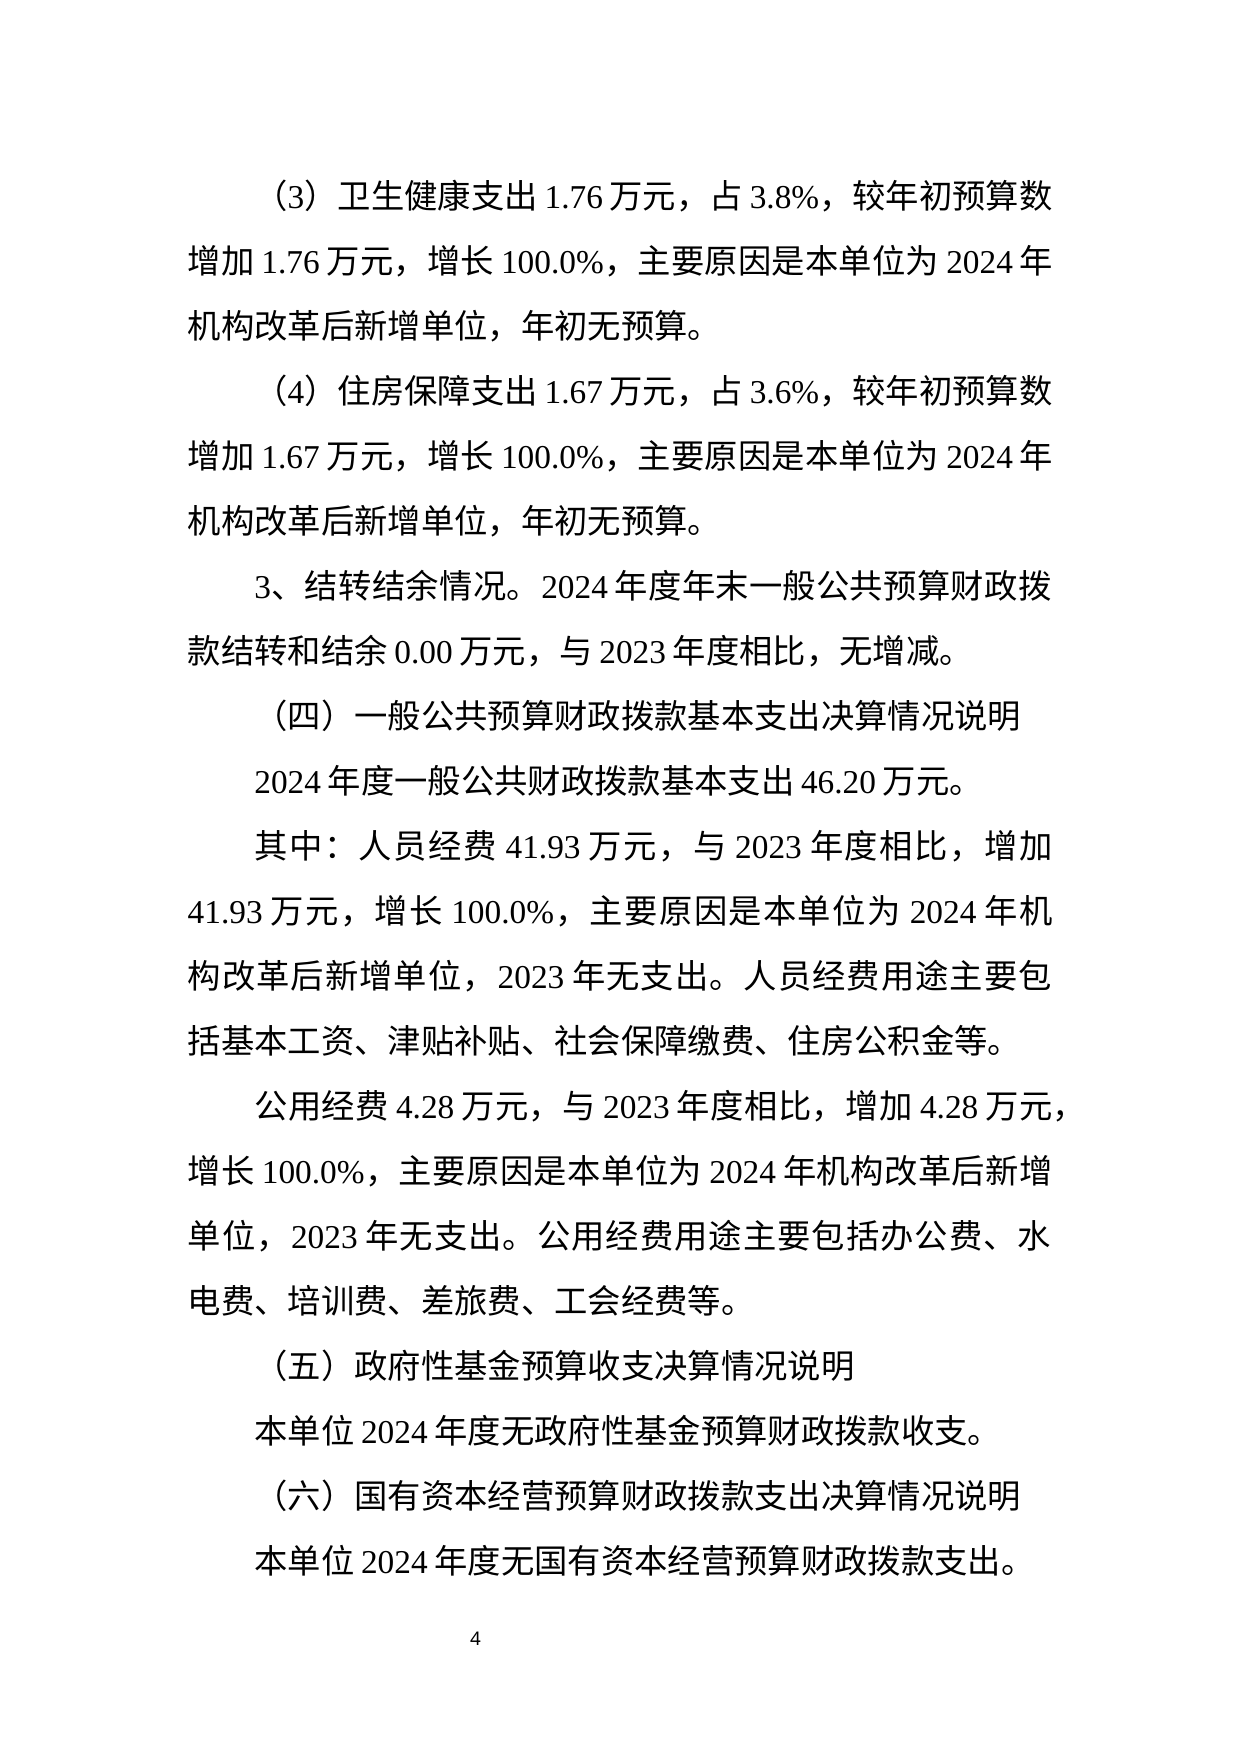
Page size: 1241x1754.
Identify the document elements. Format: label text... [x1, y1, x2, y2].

text （四）一般公共预算财政拨款基本支出决算情况说明 [187, 682, 1053, 747]
text 本单位2024年度无政府性基金预算财政拨款收支。 [187, 1397, 1053, 1462]
text （六）国有资本经营预算财政拨款支出决算情况说明 [187, 1462, 1053, 1527]
text 2024年度一般公共财政拨款基本支出46.20万元。 [187, 747, 1053, 812]
text 其中：人员经费41.93万元，与2023年度相比，增加41.93万元，增长100.0%，主要原因是本单位为2024年机构改革后新增单位，2023年无支出。人员经费用途主要包括基本工资、津贴补贴、社会保障缴费、住房公积金等。 [187, 812, 1053, 1072]
text 3、结转结余情况。2024年度年末一般公共预算财政拨款结转和结余0.00万元，与2023年度相比，无增减。 [187, 552, 1053, 682]
text 公用经费4.28万元，与2023年度相比，增加4.28万元，增长100.0%，主要原因是本单位为2024年机构改革后新增单位，2023年无支出。公用经费用途主要包括办公费、水电费、培训费、差旅费、工会经费等。 [187, 1072, 1053, 1332]
text （3）卫生健康支出1.76万元，占3.8%，较年初预算数增加1.76万元，增长100.0%，主要原因是本单位为2024年机构改革后新增单位，年初无预算。 [187, 162, 1053, 357]
text （4）住房保障支出1.67万元，占3.6%，较年初预算数增加1.67万元，增长100.0%，主要原因是本单位为2024年机构改革后新增单位，年初无预算。 [187, 357, 1053, 552]
text （五）政府性基金预算收支决算情况说明 [187, 1332, 1053, 1397]
text 本单位2024年度无国有资本经营预算财政拨款支出。 [187, 1527, 1053, 1592]
